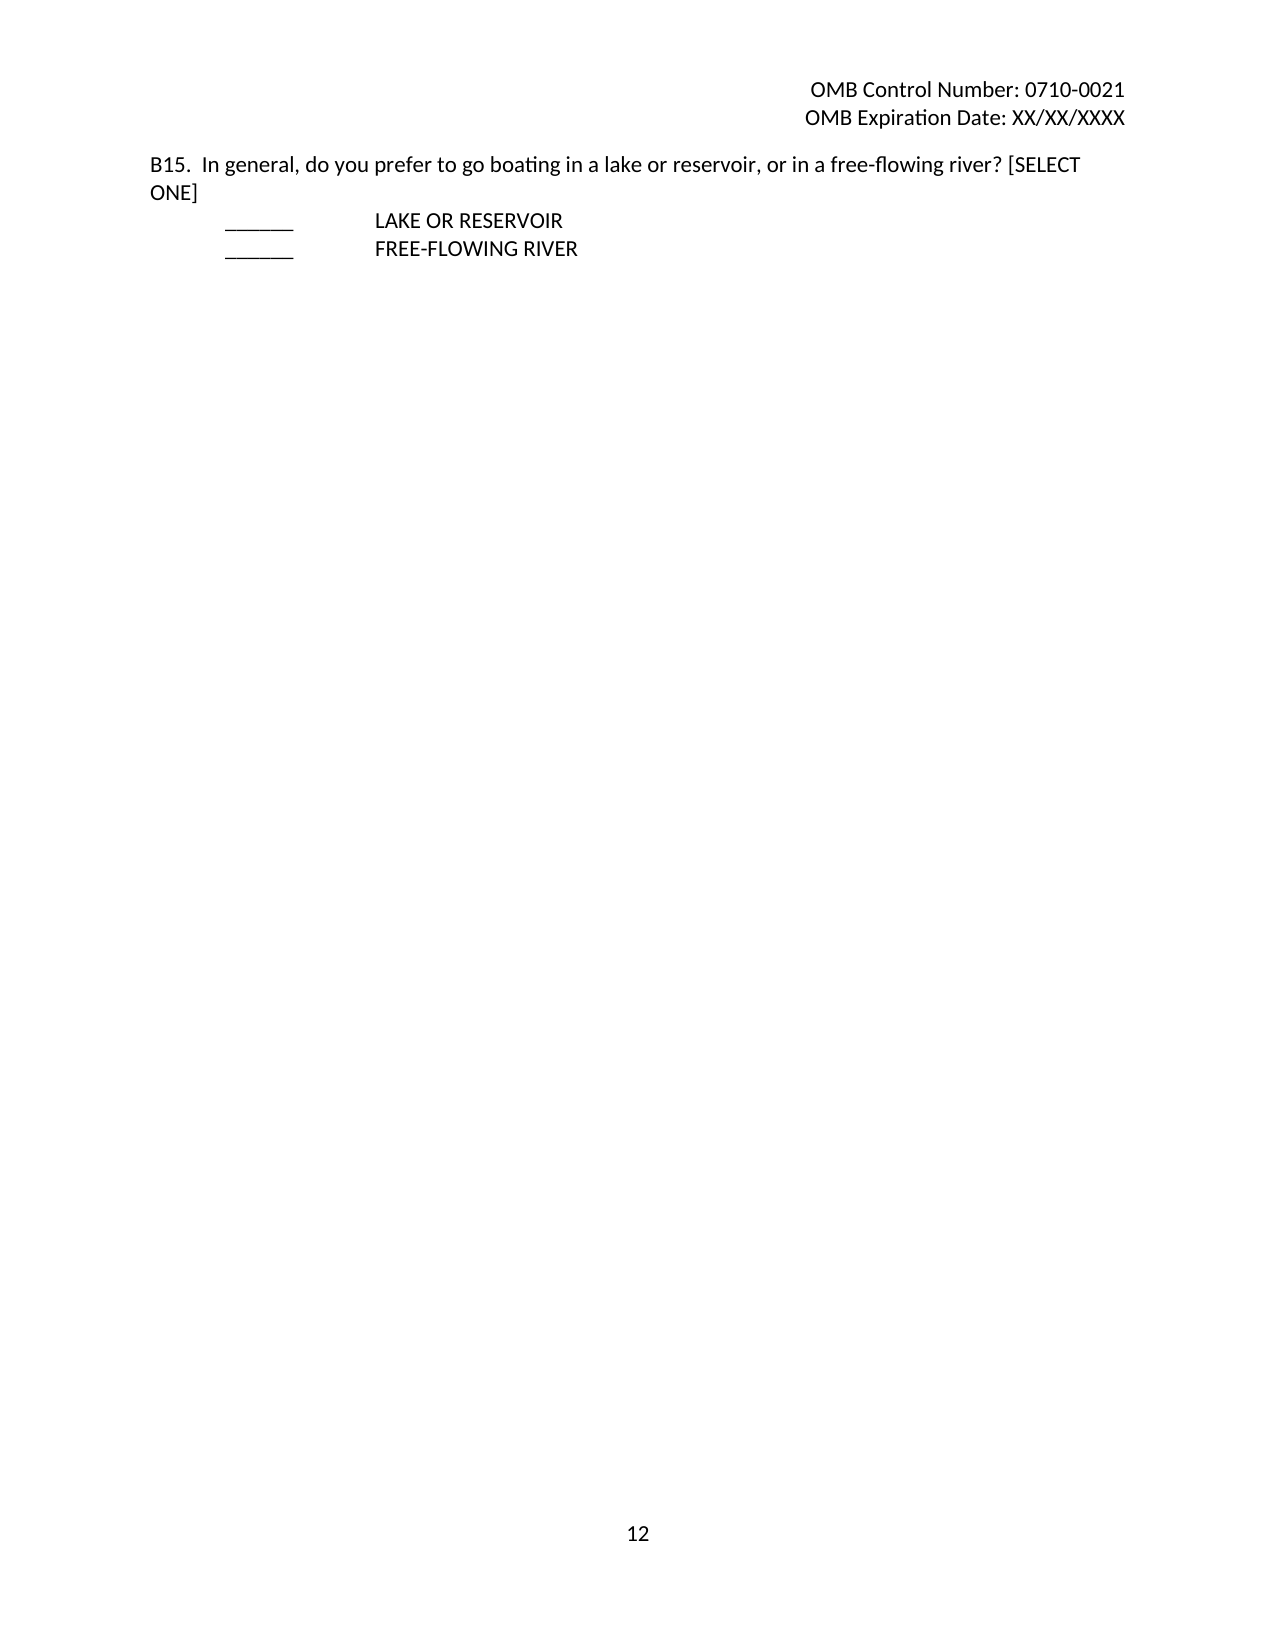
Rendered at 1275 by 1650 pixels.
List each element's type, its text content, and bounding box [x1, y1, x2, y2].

text ______ FREE-FLOWING RIVER [150, 234, 1125, 262]
text ______ LAKE OR RESERVOIR [150, 206, 1125, 234]
text B15. In general, do you prefer to go boating in a lake or reservoir, or in a free-flowing river? [SELECT ONE] [150, 150, 1125, 206]
